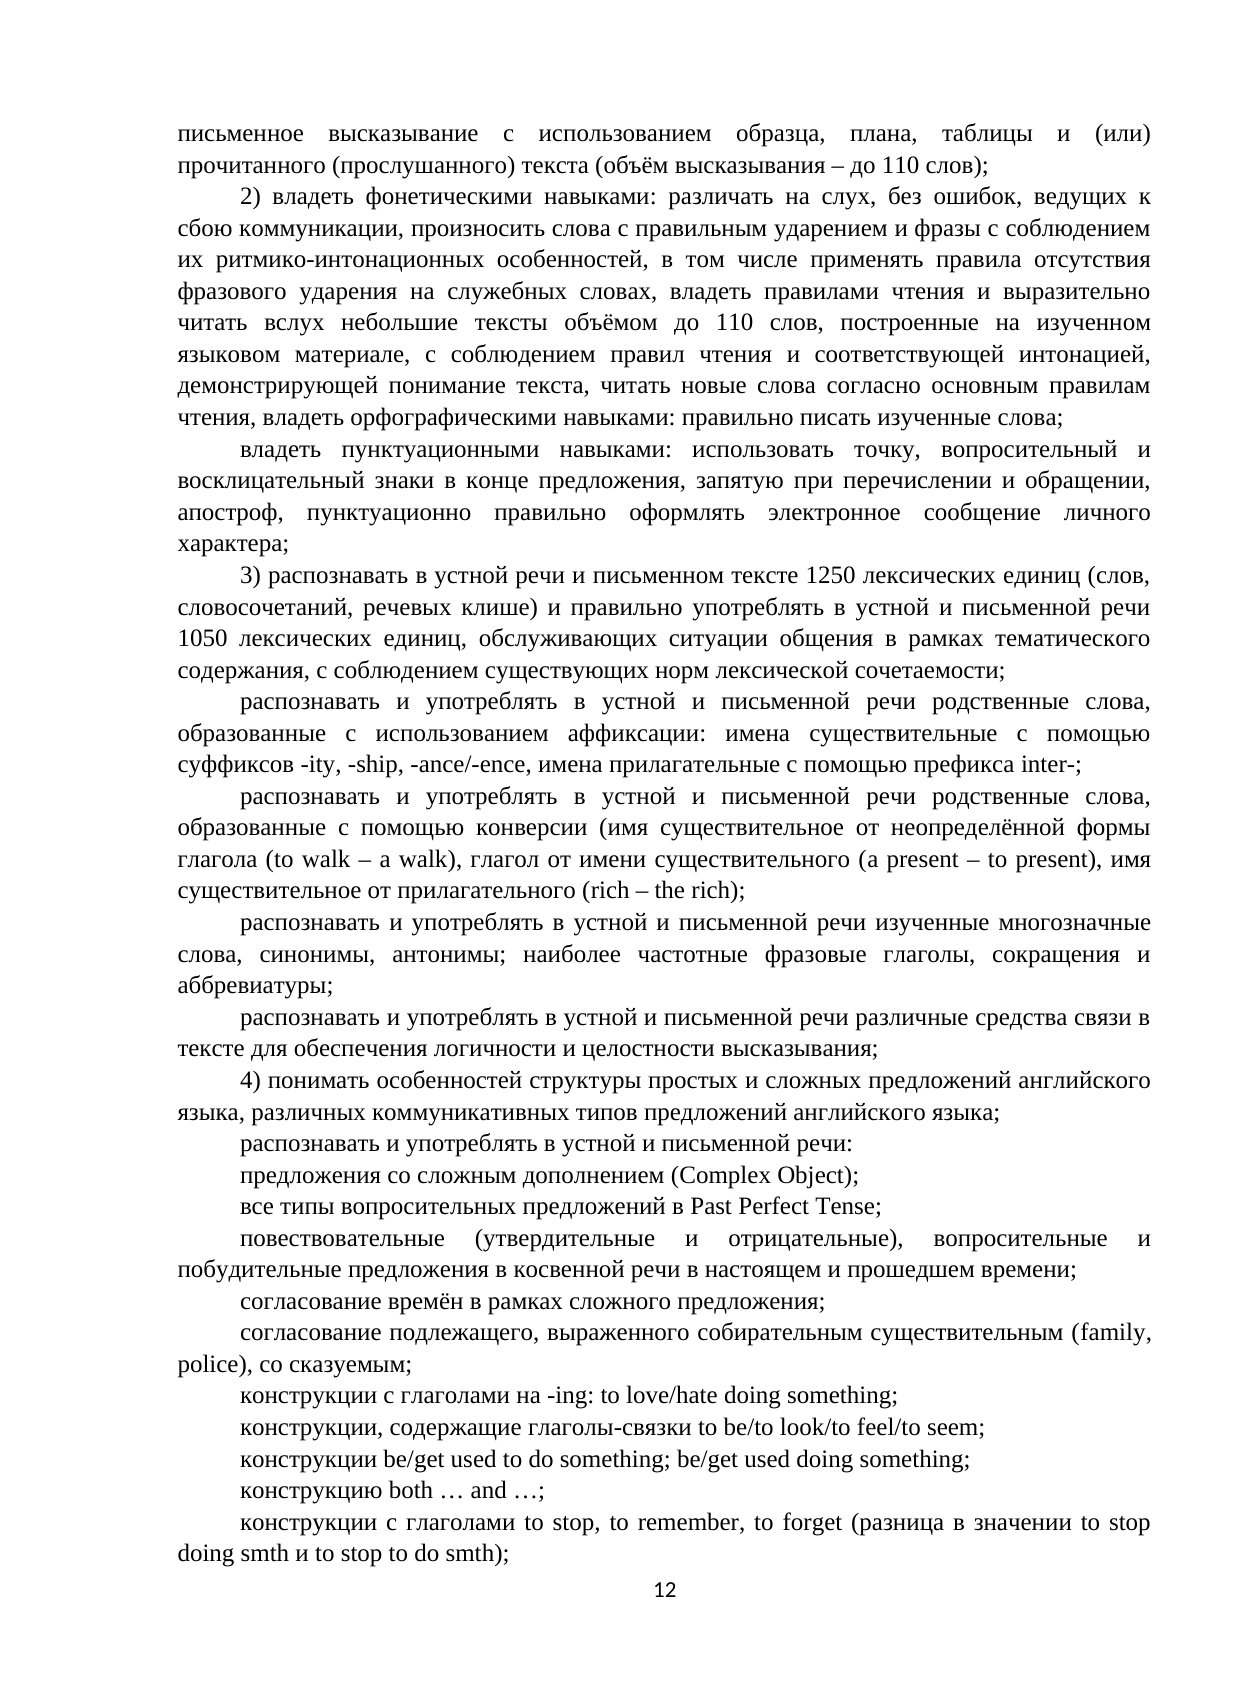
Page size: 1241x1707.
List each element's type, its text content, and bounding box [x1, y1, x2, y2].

text распознавать и употреблять в устной и письменной речи: [177, 1128, 1152, 1157]
text конструкцию both … and …; [177, 1475, 1152, 1504]
text 3) распознавать в устной речи и письменном тексте 1250 лексических единиц (слов, словосочетаний, речевых клише) и правильно употреблять в устной и письменной речи 1050 лексических единиц, обслуживающих ситуации общения в рамках тематического содержания, с соблюдением существующих норм лексической сочетаемости; [177, 560, 1152, 683]
text повествовательные (утвердительные и отрицательные), вопросительные и побудительные предложения в косвенной речи в настоящем и прошедшем времени; [177, 1223, 1152, 1283]
text согласование времён в рамках сложного предложения; [177, 1286, 1152, 1315]
text распознавать и употреблять в устной и письменной речи родственные слова, образованные с использованием аффиксации: имена существительные с помощью суффиксов -ity, -ship, -ance/-ence, имена прилагательные с помощью префикса inter-; [177, 686, 1152, 778]
text распознавать и употреблять в устной и письменной речи различные средства связи в тексте для обеспечения логичности и целостности высказывания; [177, 1002, 1152, 1062]
text 4) понимать особенностей структуры простых и сложных предложений английского языка, различных коммуникативных типов предложений английского языка; [177, 1065, 1152, 1125]
text 2) владеть фонетическими навыками: различать на слух, без ошибок, ведущих к сбою коммуникации, произносить слова с правильным ударением и фразы с соблюдением их ритмико-интонационных особенностей, в том числе применять правила отсутствия фразового ударения на служебных словах, владеть правилами чтения и выразительно читать вслух небольшие тексты объёмом до 110 слов, построенные на изученном языковом материале, с соблюдением правил чтения и соответствующей интонацией, демонстрирующей понимание текста, читать новые слова согласно основным правилам чтения, владеть орфографическими навыками: правильно писать изученные слова; [177, 181, 1152, 431]
text предложения со сложным дополнением (Complex Object); [177, 1160, 1152, 1188]
text конструкции, содержащие глаголы-связки to be/to look/to feel/to seem; [177, 1412, 1152, 1441]
text все типы вопросительных предложений в Past Perfect Tense; [177, 1191, 1152, 1220]
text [177, 118, 1152, 178]
text распознавать и употреблять в устной и письменной речи изученные многозначные слова, синонимы, антонимы; наиболее частотные фразовые глаголы, сокращения и аббревиатуры; [177, 907, 1152, 999]
text распознавать и употреблять в устной и письменной речи родственные слова, образованные с помощью конверсии (имя существительное от неопределённой формы глагола (to walk – a walk), глагол от имени существительного (a present – to present), имя существительное от прилагательного (rich – the rich); [177, 781, 1152, 904]
text конструкции be/get used to do something; be/get used doing something; [177, 1444, 1152, 1472]
text согласование подлежащего, выраженного собирательным существительным (family, police), со сказуемым; [177, 1317, 1152, 1378]
text конструкции с глаголами на -ing: to love/hate doing something; [177, 1381, 1152, 1409]
text владеть пунктуационными навыками: использовать точку, вопросительный и восклицательный знаки в конце предложения, запятую при перечислении и обращении, апостроф, пунктуационно правильно оформлять электронное сообщение личного характера; [177, 434, 1152, 557]
text конструкции c глаголами to stop, to remember, to forget (разница в значении to stop doing smth и to stop to do smth); [177, 1507, 1152, 1567]
